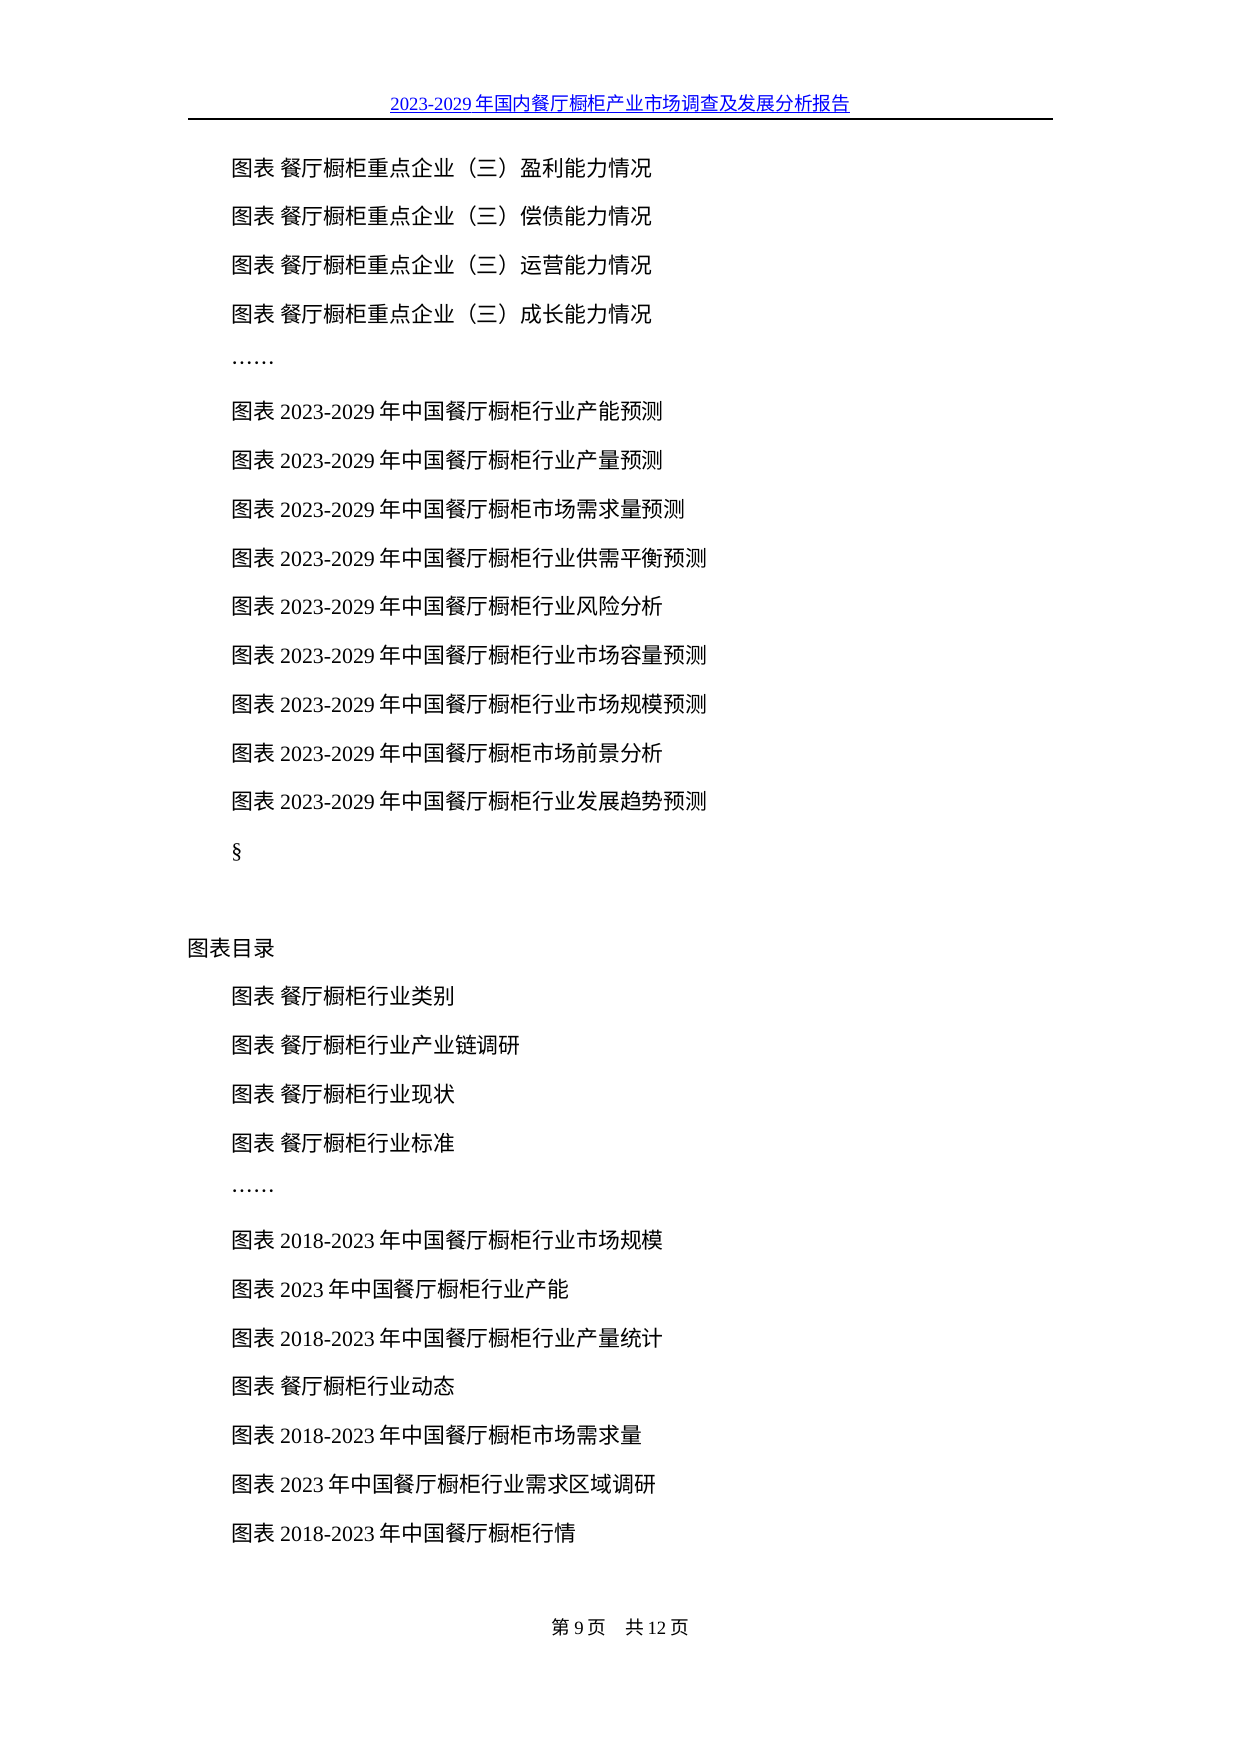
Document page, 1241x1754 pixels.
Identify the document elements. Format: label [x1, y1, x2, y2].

text [187, 150, 1053, 1548]
